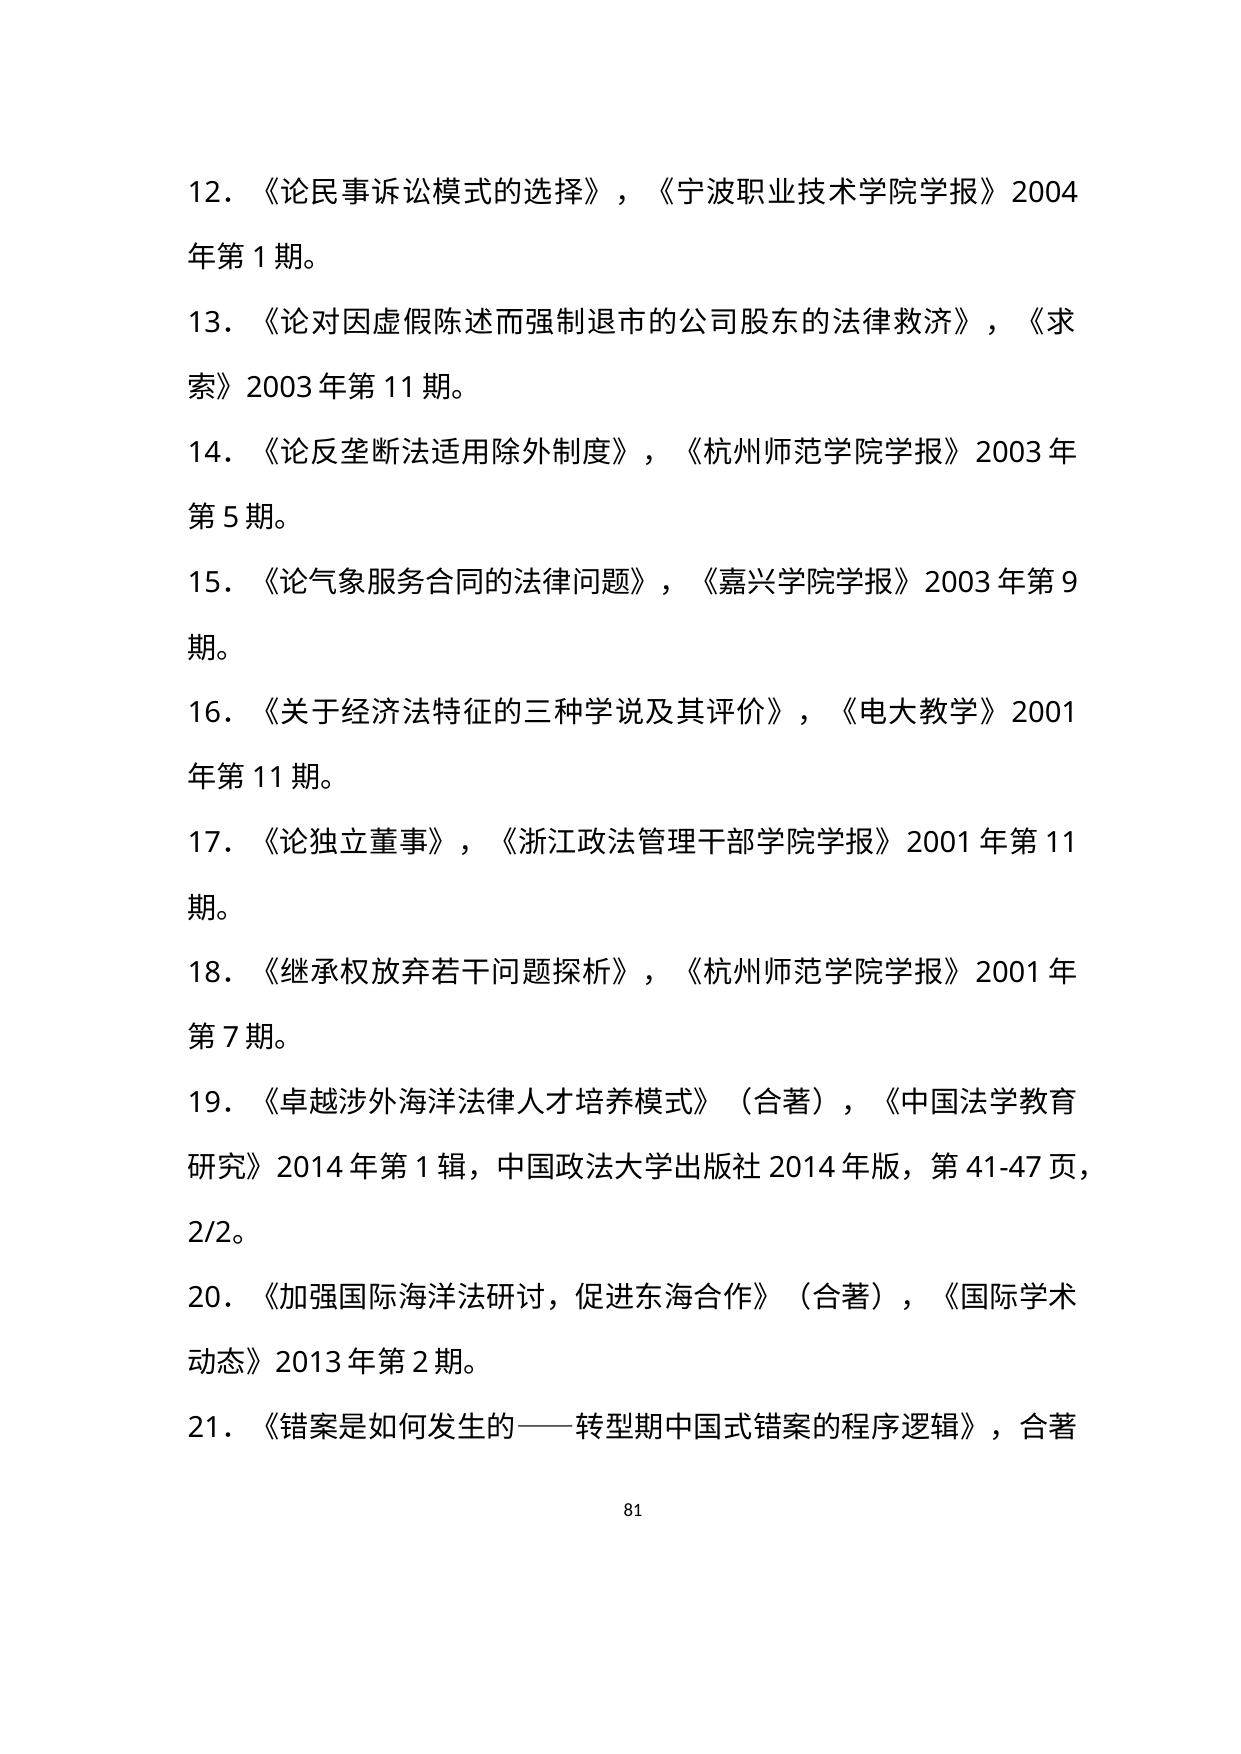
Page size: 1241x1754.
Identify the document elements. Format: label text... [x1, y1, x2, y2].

list 《论反垄断法适用除外制度》，《杭州师范学院学报》2003年第5期。 [187, 418, 1078, 548]
list 《论民事诉讼模式的选择》，《宁波职业技术学院学报》2004年第1期。 [187, 158, 1078, 288]
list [187, 1393, 1078, 1458]
list 《论独立董事》，《浙江政法管理干部学院学报》2001年第11期。 [187, 808, 1078, 938]
list 《加强国际海洋法研讨，促进东海合作》（合著），《国际学术动态》2013年第2期。 [187, 1263, 1078, 1393]
list 《论气象服务合同的法律问题》，《嘉兴学院学报》2003年第9期。 [187, 548, 1078, 678]
list 《关于经济法特征的三种学说及其评价》，《电大教学》2001年第11期。 [187, 678, 1078, 808]
list 《继承权放弃若干问题探析》，《杭州师范学院学报》2001年第7期。 [187, 938, 1078, 1068]
list 《论对因虚假陈述而强制退市的公司股东的法律救济》，《求索》2003年第11期。 [187, 288, 1078, 418]
list 《卓越涉外海洋法律人才培养模式》（合著），《中国法学教育研究》2014年第1辑，中国政法大学出版社2014年版，第41-47页，2/2。 [187, 1068, 1078, 1263]
